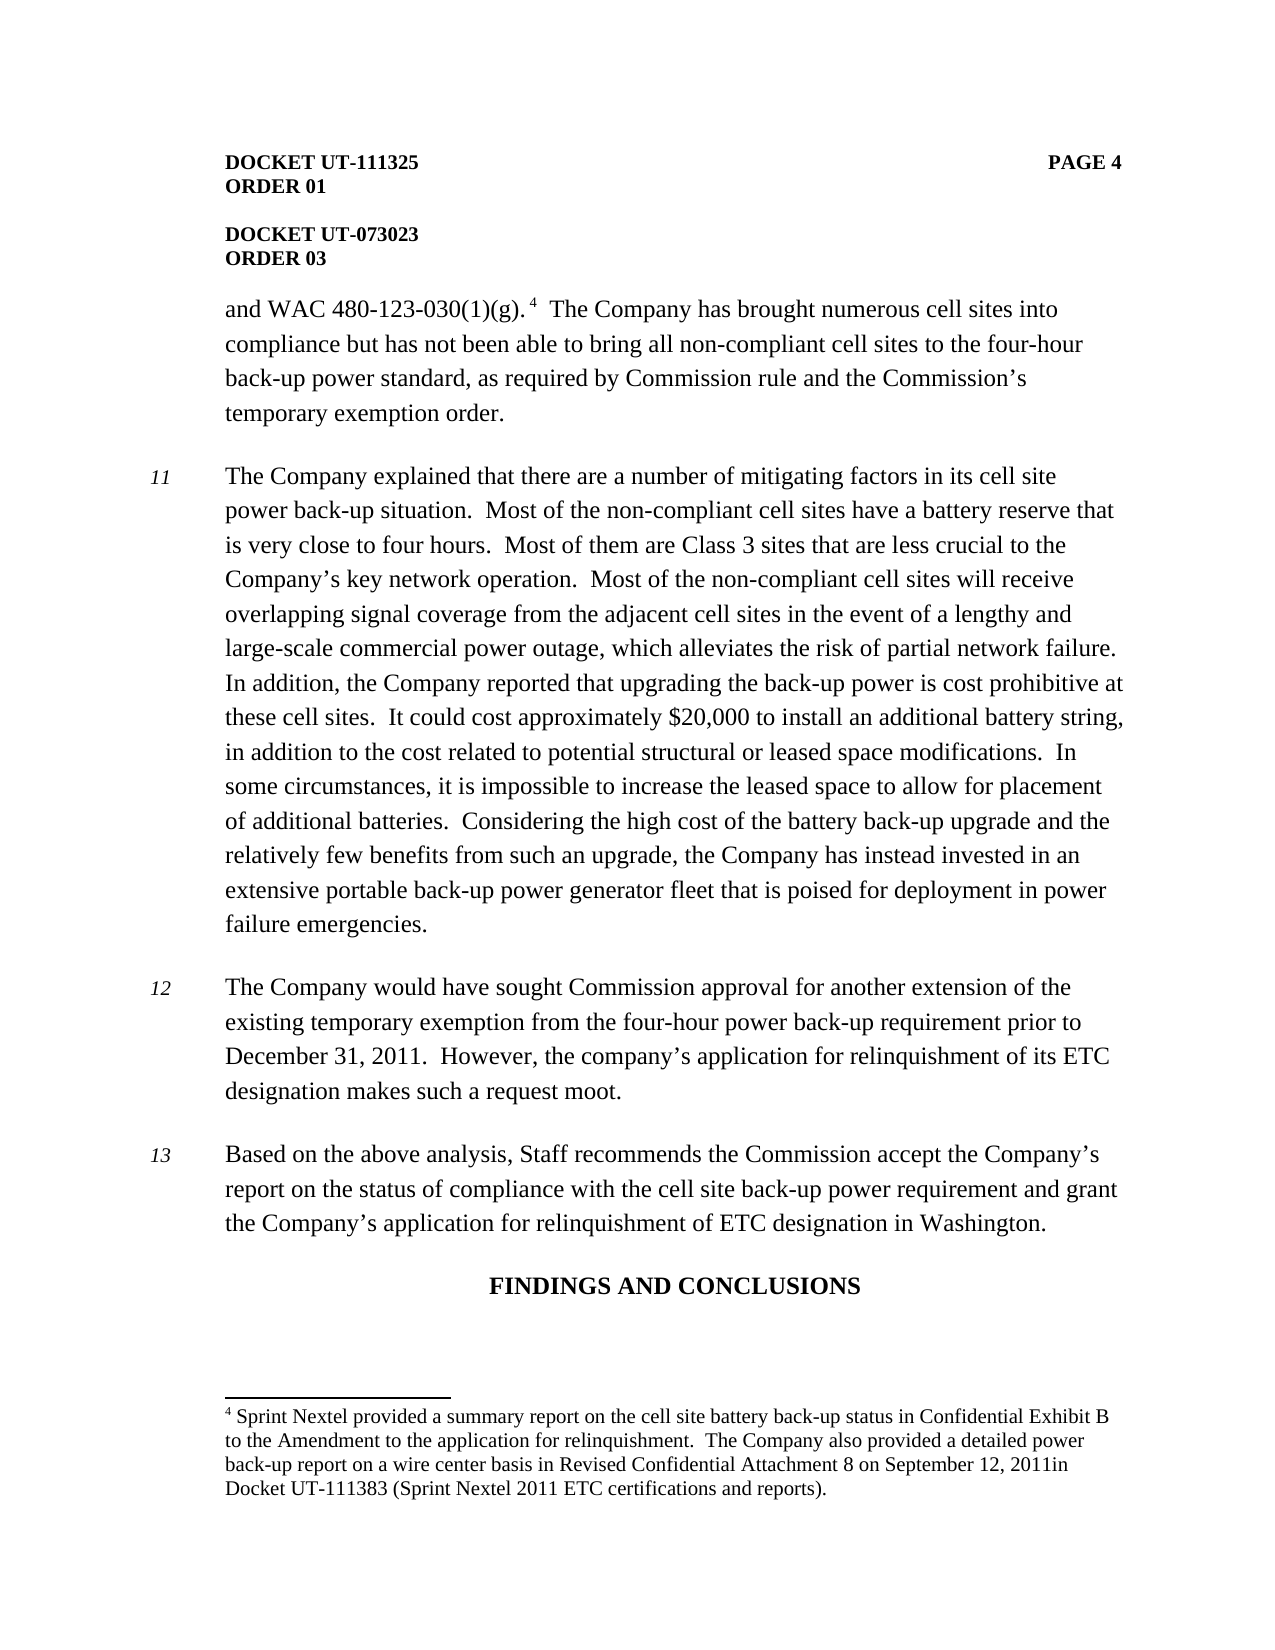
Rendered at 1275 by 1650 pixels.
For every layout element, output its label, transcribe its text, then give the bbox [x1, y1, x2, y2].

list FINDINGS AND CONCLUSIONS [150, 1271, 1125, 1300]
text Based on the above analysis, Staff recommends the Commission accept the Company’s report on the status of compliance with the cell site back-up power requirement and grant the Company’s application for relinquishment of ETC designation in Washington. [150, 1139, 1125, 1237]
text The Company explained that there are a number of mitigating factors in its cell site power back-up situation. Most of the non-compliant cell sites have a battery reserve that is very close to four hours. Most of them are Class 3 sites that are less crucial to the Company’s key network operation. Most of the non-compliant cell sites will receive overlapping signal coverage from the adjacent cell sites in the event of a lengthy and large-scale commercial power outage, which alleviates the risk of partial network failure. In addition, the Company reported that upgrading the back-up power is cost prohibitive at these cell sites. It could cost approximately $20,000 to install an additional battery string, in addition to the cost related to potential structural or leased space modifications. In some circumstances, it is impossible to increase the leased space to allow for placement of additional batteries. Considering the high cost of the battery back-up upgrade and the relatively few benefits from such an upgrade, the Company has instead invested in an extensive portable back-up power generator fleet that is poised for deployment in power failure emergencies. [150, 461, 1125, 938]
text The Company would have sought Commission approval for another extension of the existing temporary exemption from the four-hour power back-up requirement prior to December 31, 2011. However, the company’s application for relinquishment of its ETC designation makes such a request moot. [150, 972, 1125, 1105]
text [150, 294, 1125, 427]
